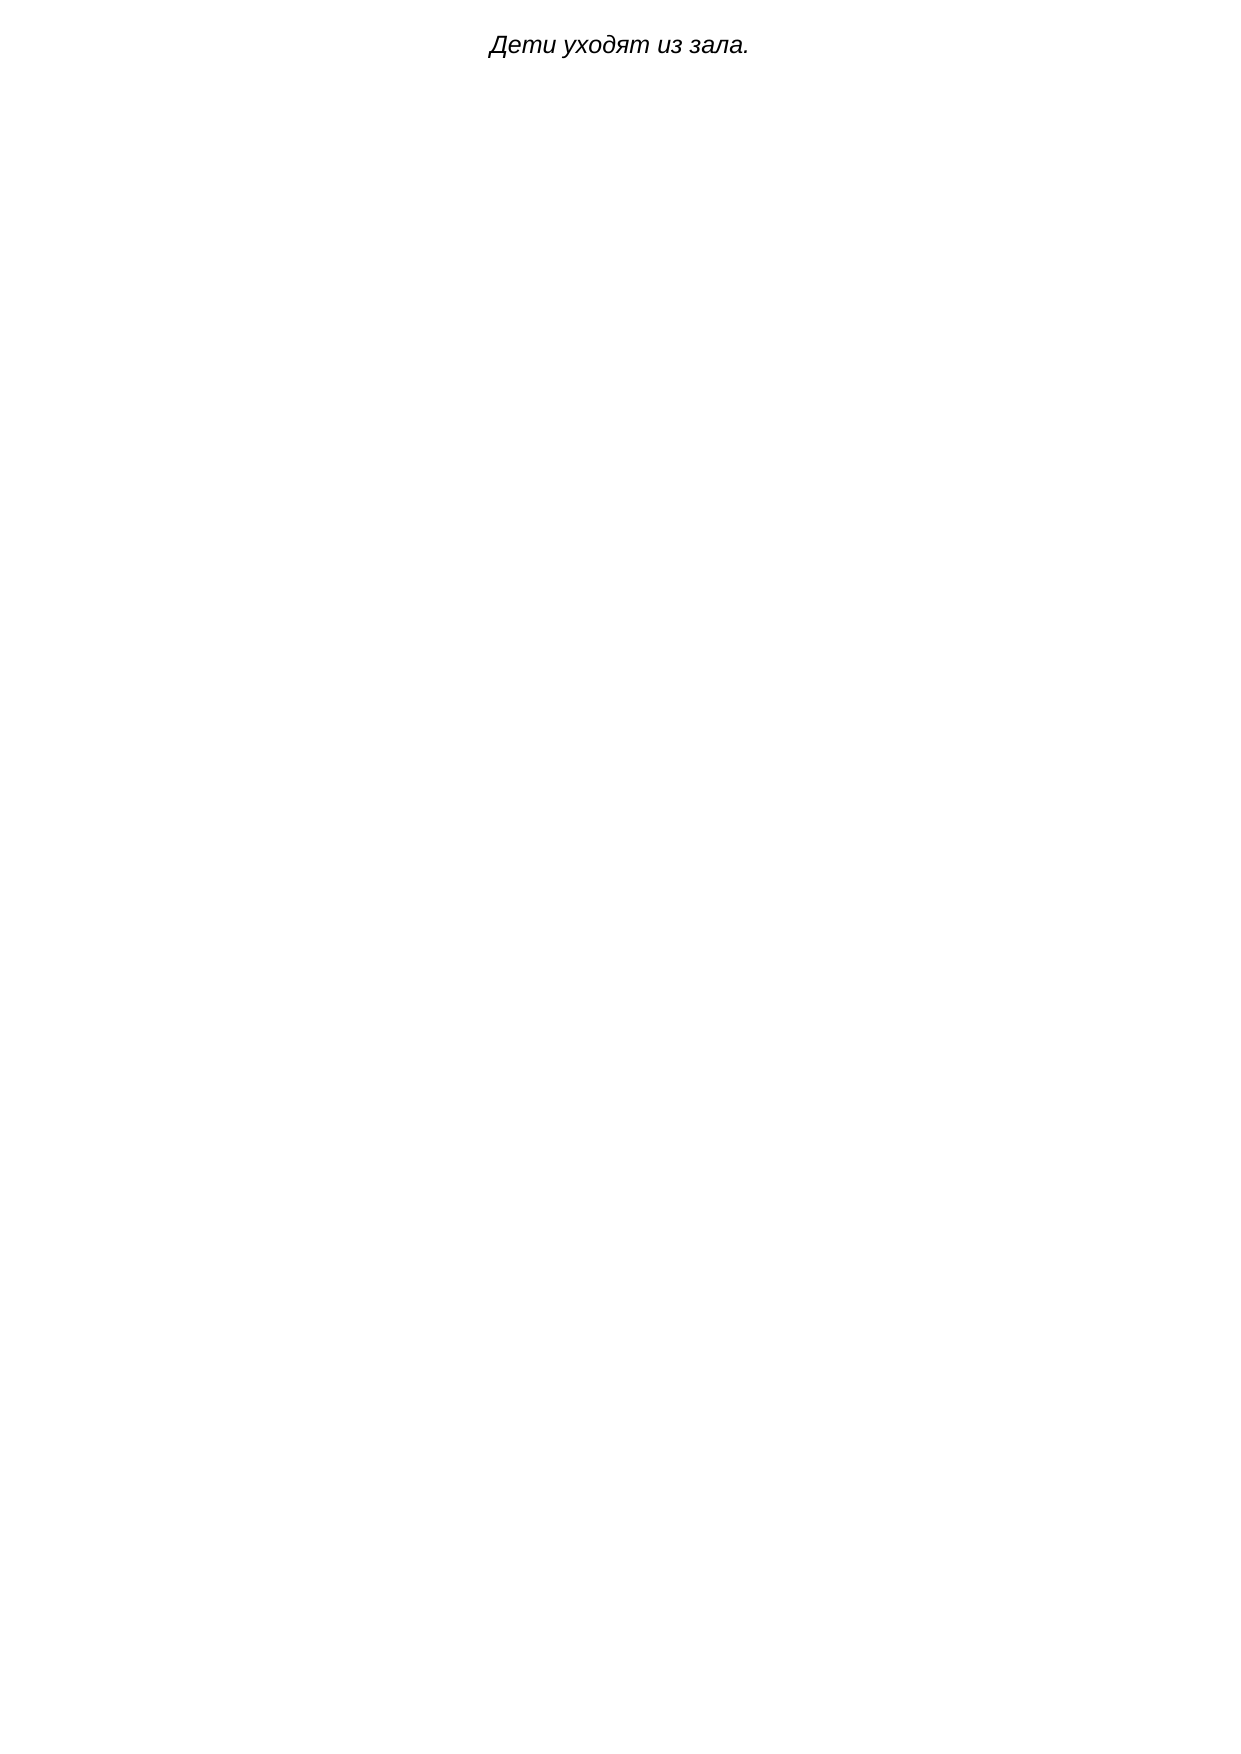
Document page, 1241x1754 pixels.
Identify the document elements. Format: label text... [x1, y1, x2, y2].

text Дети уходят из зала. [89, 29, 1152, 58]
